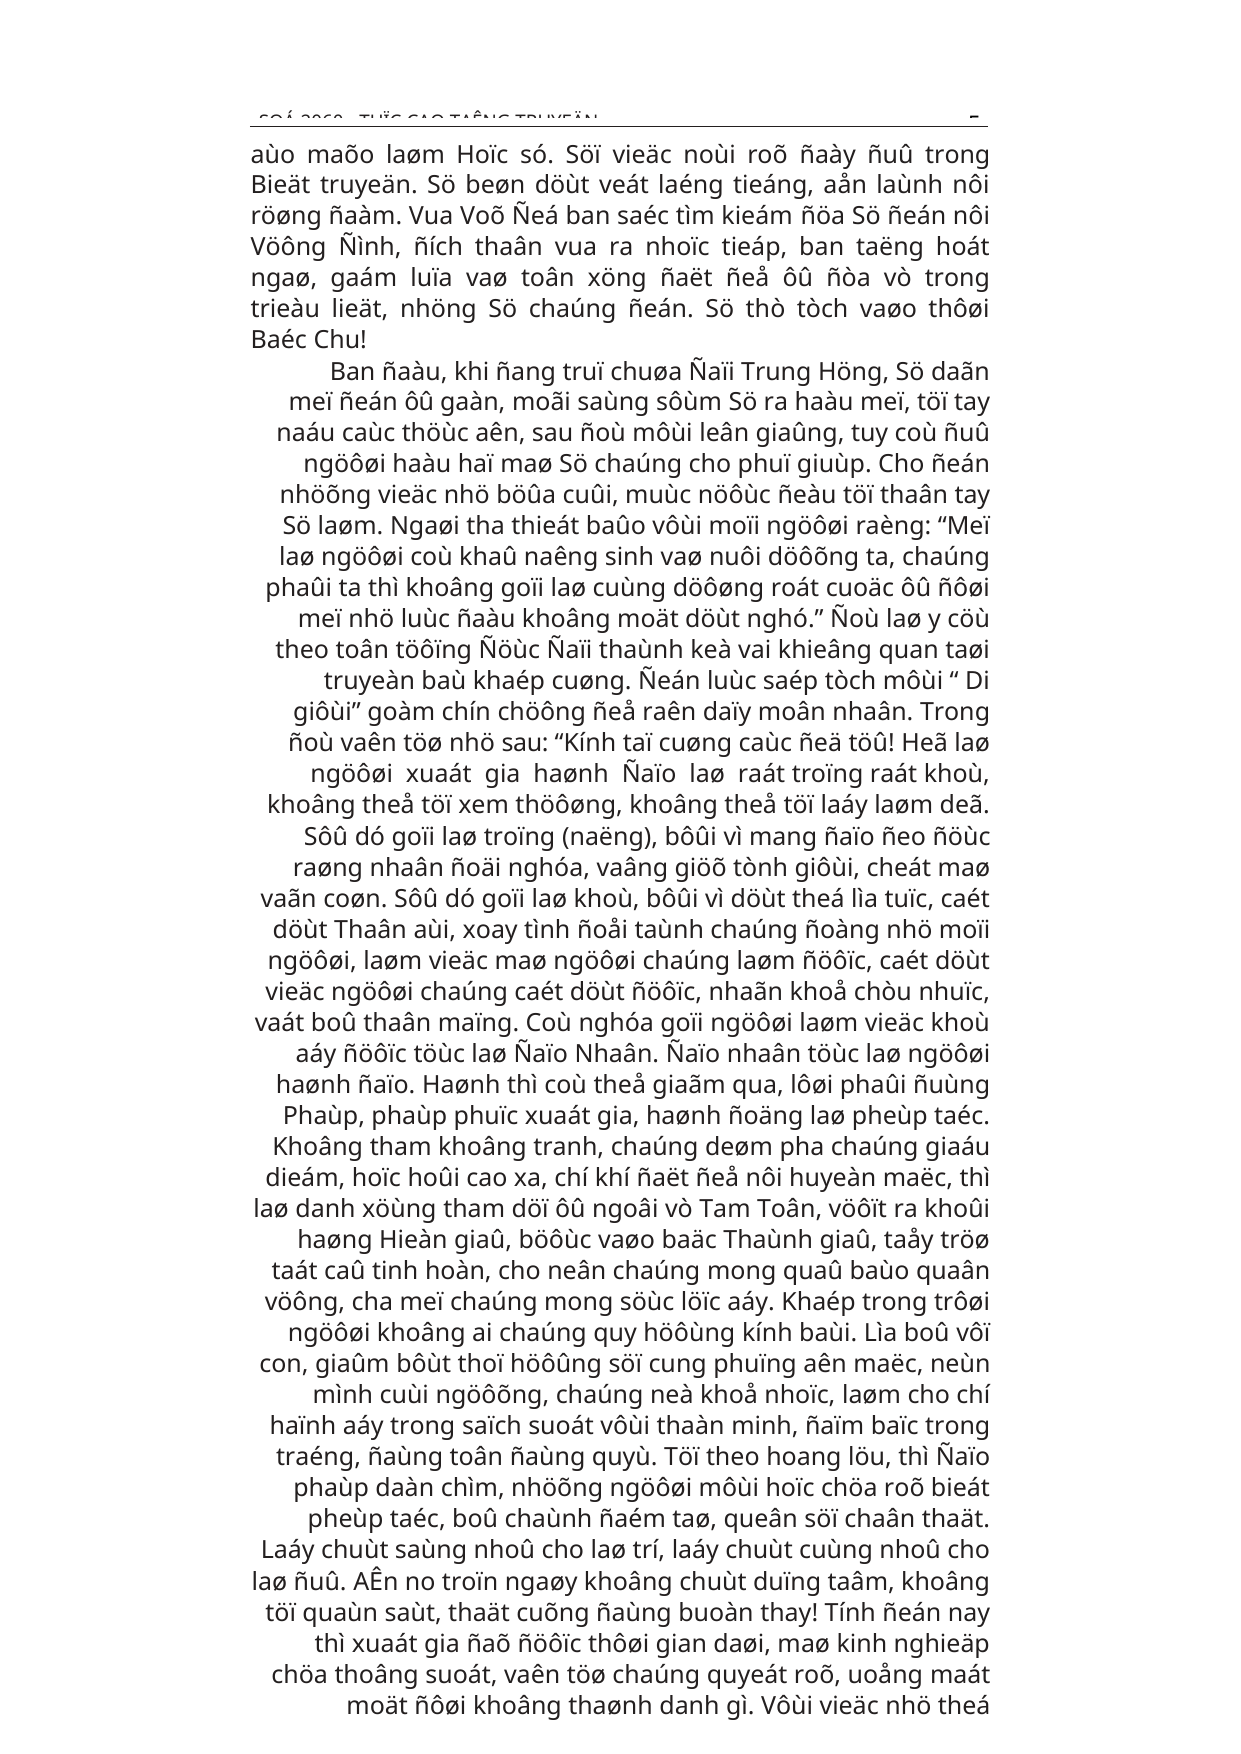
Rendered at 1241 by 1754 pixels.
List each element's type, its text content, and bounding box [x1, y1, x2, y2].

text aùo maõo laøm Hoïc só. Söï vieäc noùi roõ ñaày ñuû trong Bieät truyeän. Sö beøn döùt veát laéng tieáng, aån laùnh nôi röøng ñaàm. Vua Voõ Ñeá ban saéc tìm kieám ñöa Sö ñeán nôi Vöông Ñình, ñích thaân vua ra nhoïc tieáp, ban taëng hoát ngaø, gaám luïa vaø toân xöng ñaët ñeå ôû ñòa vò trong trieàu lieät, nhöng Sö chaúng ñeán. Sö thò tòch vaøo thôøi Baéc Chu! [250, 138, 990, 356]
